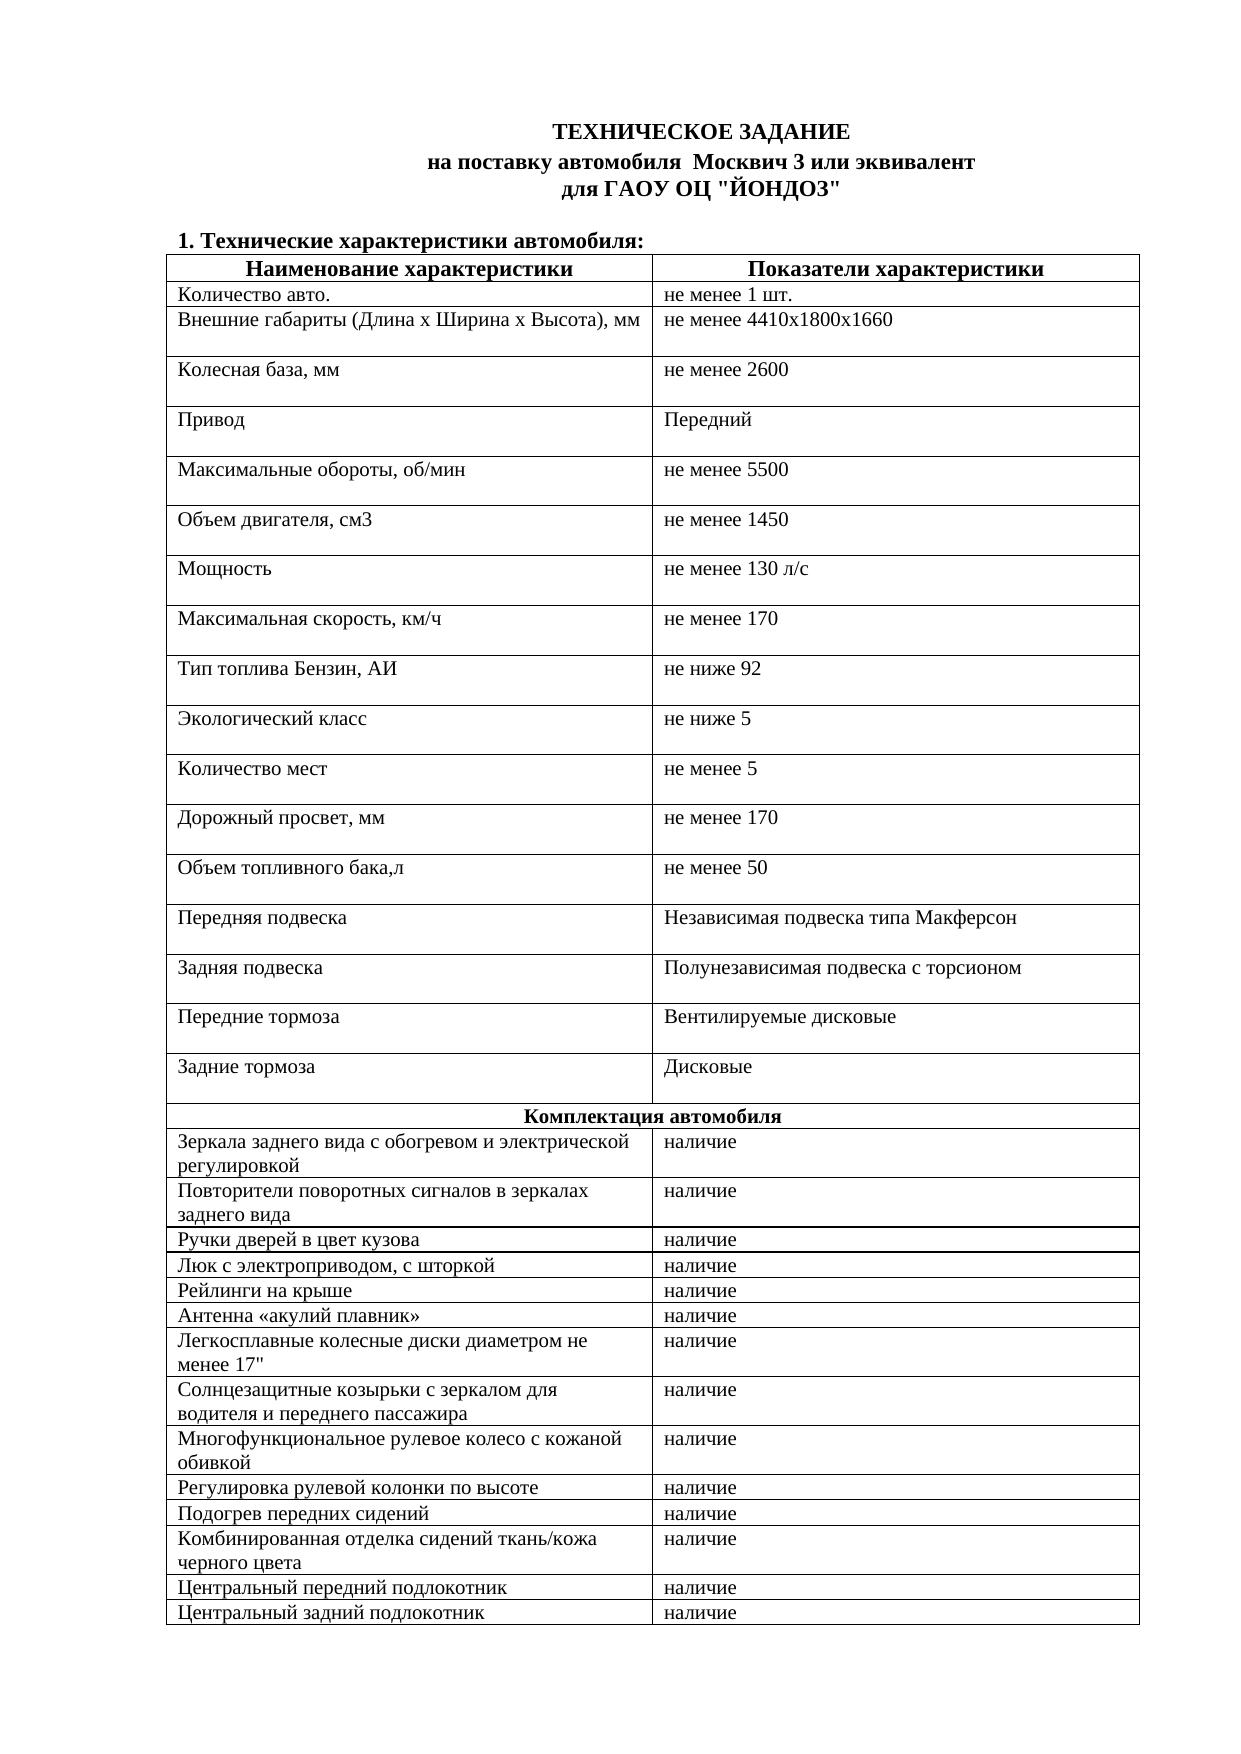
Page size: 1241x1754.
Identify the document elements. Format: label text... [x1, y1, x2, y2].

table_cell Количество авто. [167, 282, 652, 306]
table_cell наличие [653, 1526, 1139, 1574]
table_cell Центральный задний подлокотник [167, 1600, 652, 1624]
text на поставку автомобиля Москвич 3 или эквивалент [166, 148, 1163, 175]
table_cell Зеркала заднего вида с обогревом и электрической регулировкой [167, 1129, 652, 1177]
table_cell Независимая подвеска типа Макферсон [653, 905, 1139, 953]
table_cell Передние тормоза [167, 1004, 652, 1053]
table_cell Легкосплавные колесные диски диаметром не менее 17" [167, 1328, 652, 1376]
table_cell наличие [653, 1600, 1139, 1624]
table_cell Передний [653, 407, 1139, 456]
table_cell Колесная база, мм [167, 357, 652, 406]
table_cell Максимальная скорость, км/ч [167, 606, 652, 655]
table_cell не ниже 5 [653, 706, 1139, 754]
table_cell не менее 170 [653, 805, 1139, 854]
table_cell Многофункциональное рулевое колесо с кожаной обивкой [167, 1426, 652, 1474]
table_cell Привод [167, 407, 652, 456]
list 1. Технические характеристики автомобиля: [177, 227, 1152, 254]
table_cell Задние тормоза [167, 1054, 652, 1103]
table_cell Внешние габариты (Длина х Ширина х Высота), мм [167, 307, 652, 356]
table_cell Центральный передний подлокотник [167, 1575, 652, 1599]
table_cell Повторители поворотных сигналов в зеркалах заднего вида [167, 1178, 652, 1226]
table_cell наличие [653, 1500, 1139, 1524]
subtitle ТЕХНИЧЕСКОЕ ЗАДАНИЕ [177, 118, 1152, 144]
table_cell наличие [653, 1178, 1139, 1226]
table_cell наличие [653, 1129, 1139, 1177]
table_cell Ручки дверей в цвет кузова [167, 1228, 652, 1251]
table_cell Комплектация автомобиля [167, 1104, 1139, 1128]
table_cell не менее 50 [653, 855, 1139, 904]
table_cell наличие [653, 1253, 1139, 1277]
table_header Показатели характеристики [653, 255, 1139, 281]
table_cell не менее 5500 [653, 457, 1139, 505]
table_cell Объем топливного бака,л [167, 855, 652, 904]
table_cell наличие [653, 1426, 1139, 1474]
table_cell Солнцезащитные козырьки с зеркалом для водителя и переднего пассажира [167, 1377, 652, 1425]
table_cell Рейлинги на крыше [167, 1278, 652, 1302]
table_cell наличие [653, 1475, 1139, 1499]
table_cell Тип топлива Бензин, АИ [167, 656, 652, 704]
table_cell не менее 170 [653, 606, 1139, 655]
table_cell Количество мест [167, 755, 652, 804]
table_cell Подогрев передних сидений [167, 1500, 652, 1524]
table_cell наличие [653, 1377, 1139, 1425]
table_cell не менее 1450 [653, 506, 1139, 555]
table_cell не менее 2600 [653, 357, 1139, 406]
table_cell наличие [653, 1575, 1139, 1599]
table_cell Регулировка рулевой колонки по высоте [167, 1475, 652, 1499]
table_cell не менее 4410х1800х1660 [653, 307, 1139, 356]
table_cell не менее 130 л/с [653, 556, 1139, 605]
table_cell Вентилируемые дисковые [653, 1004, 1139, 1053]
table_cell Дорожный просвет, мм [167, 805, 652, 854]
table_cell Люк с электроприводом, с шторкой [167, 1253, 652, 1277]
table_cell Комбинированная отделка сидений ткань/кожа черного цвета [167, 1526, 652, 1574]
table_cell Дисковые [653, 1054, 1139, 1103]
table_cell не менее 5 [653, 755, 1139, 804]
table_cell Объем двигателя, см3 [167, 506, 652, 555]
table_cell наличие [653, 1278, 1139, 1302]
text для ГАОУ ОЦ "ЙОНДОЗ" [166, 175, 1163, 201]
table_header Наименование характеристики [167, 255, 652, 281]
table_cell не менее 1 шт. [653, 282, 1139, 306]
table_cell наличие [653, 1228, 1139, 1251]
table_cell Экологический класс [167, 706, 652, 754]
table_cell Передняя подвеска [167, 905, 652, 953]
table_cell Задняя подвеска [167, 955, 652, 1003]
table_cell Полунезависимая подвеска с торсионом [653, 955, 1139, 1003]
table_cell наличие [653, 1328, 1139, 1376]
table_cell не ниже 92 [653, 656, 1139, 704]
table_cell наличие [653, 1303, 1139, 1327]
table_cell Мощность [167, 556, 652, 605]
table_cell Максимальные обороты, об/мин [167, 457, 652, 505]
table_cell Антенна «акулий плавник» [167, 1303, 652, 1327]
